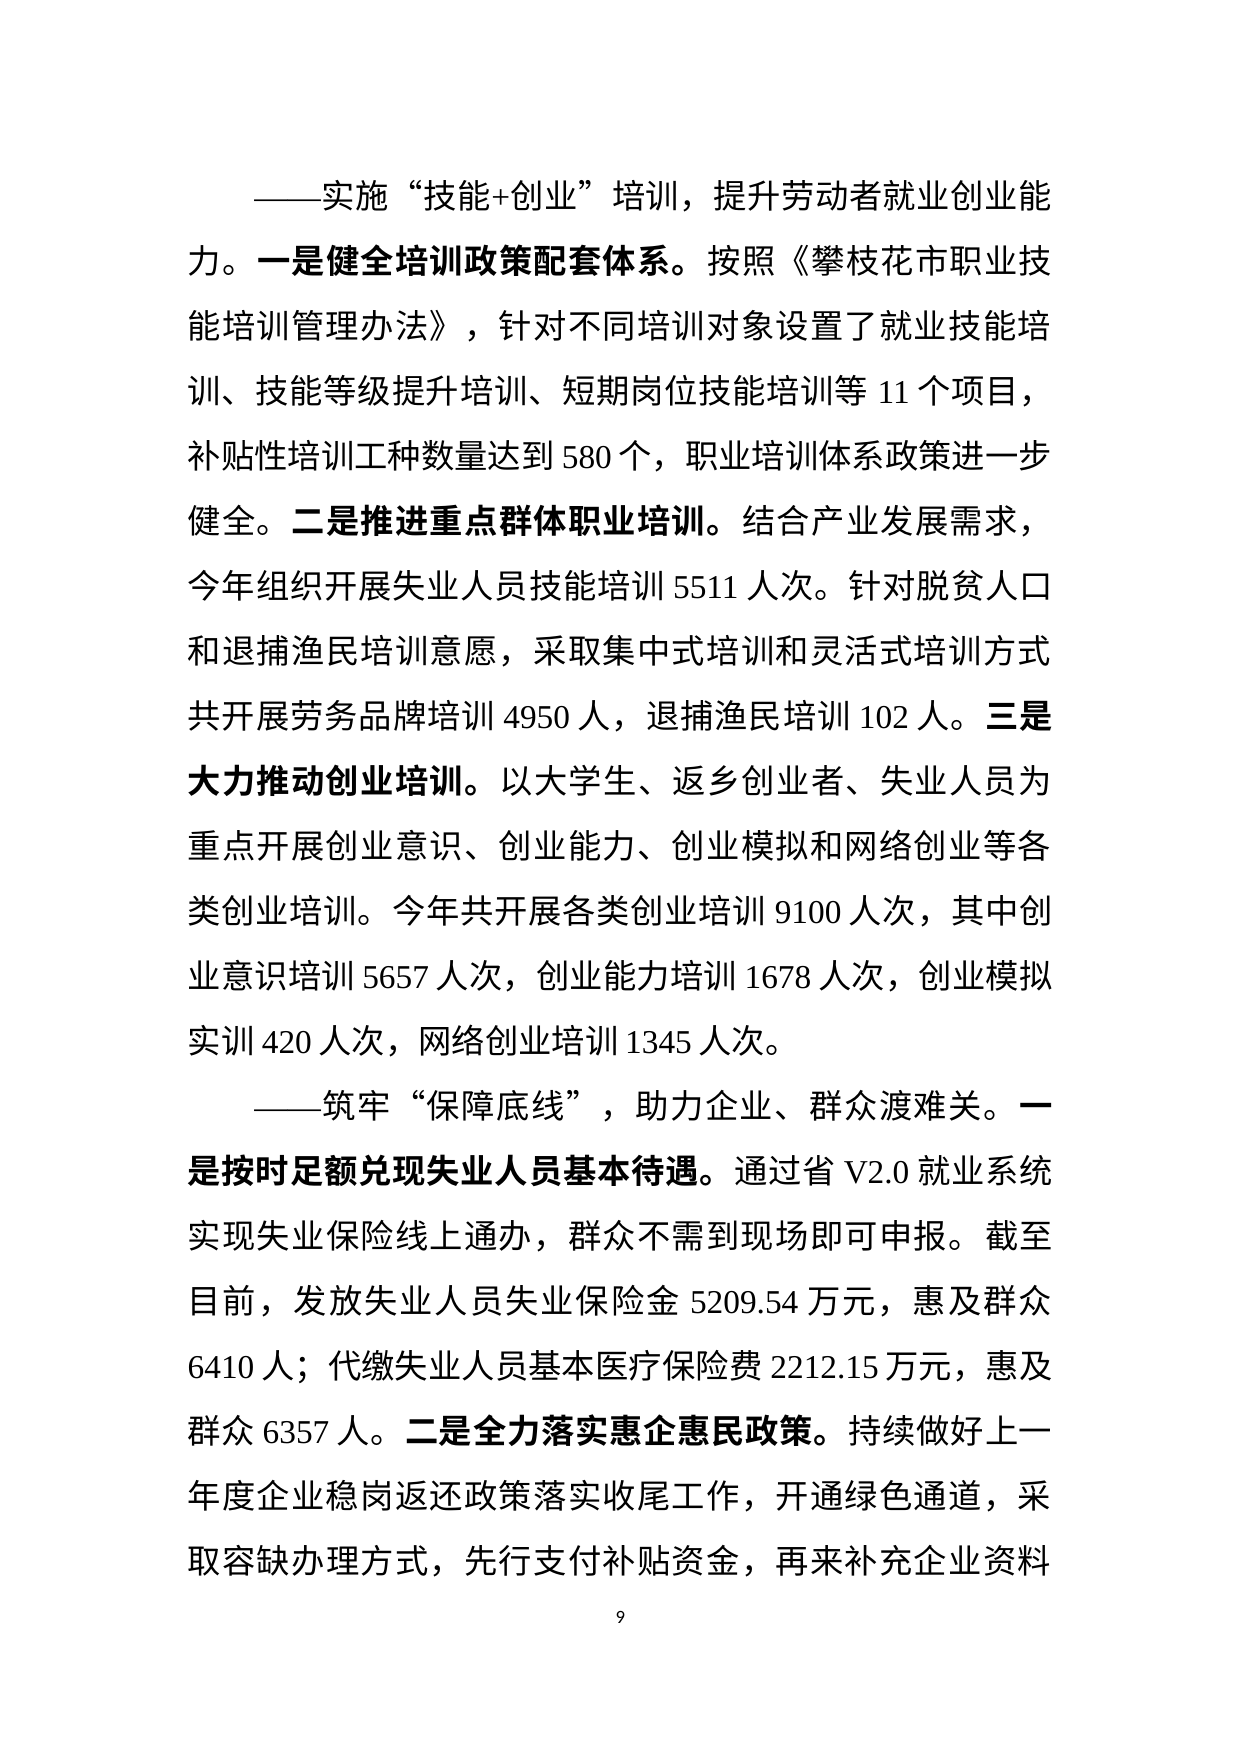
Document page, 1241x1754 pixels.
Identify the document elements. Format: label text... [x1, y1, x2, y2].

text ——实施“技能+创业”培训，提升劳动者就业创业能力。一是健全培训政策配套体系。按照《攀枝花市职业技能培训管理办法》，针对不同培训对象设置了就业技能培训、技能等级提升培训、短期岗位技能培训等11个项目，补贴性培训工种数量达到580个，职业培训体系政策进一步健全。二是推进重点群体职业培训。结合产业发展需求，今年组织开展失业人员技能培训5511人次。针对脱贫人口和退捕渔民培训意愿，采取集中式培训和灵活式培训方式，共开展劳务品牌培训4950人，退捕渔民培训102人。三是大力推动创业培训。以大学生、返乡创业者、失业人员为重点开展创业意识、创业能力、创业模拟和网络创业等各类创业培训。今年共开展各类创业培训9100人次，其中创业意识培训5657人次，创业能力培训1678人次，创业模拟实训 420人次，网络创业培训1345人次。 [187, 162, 1053, 1072]
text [187, 1072, 1053, 1592]
